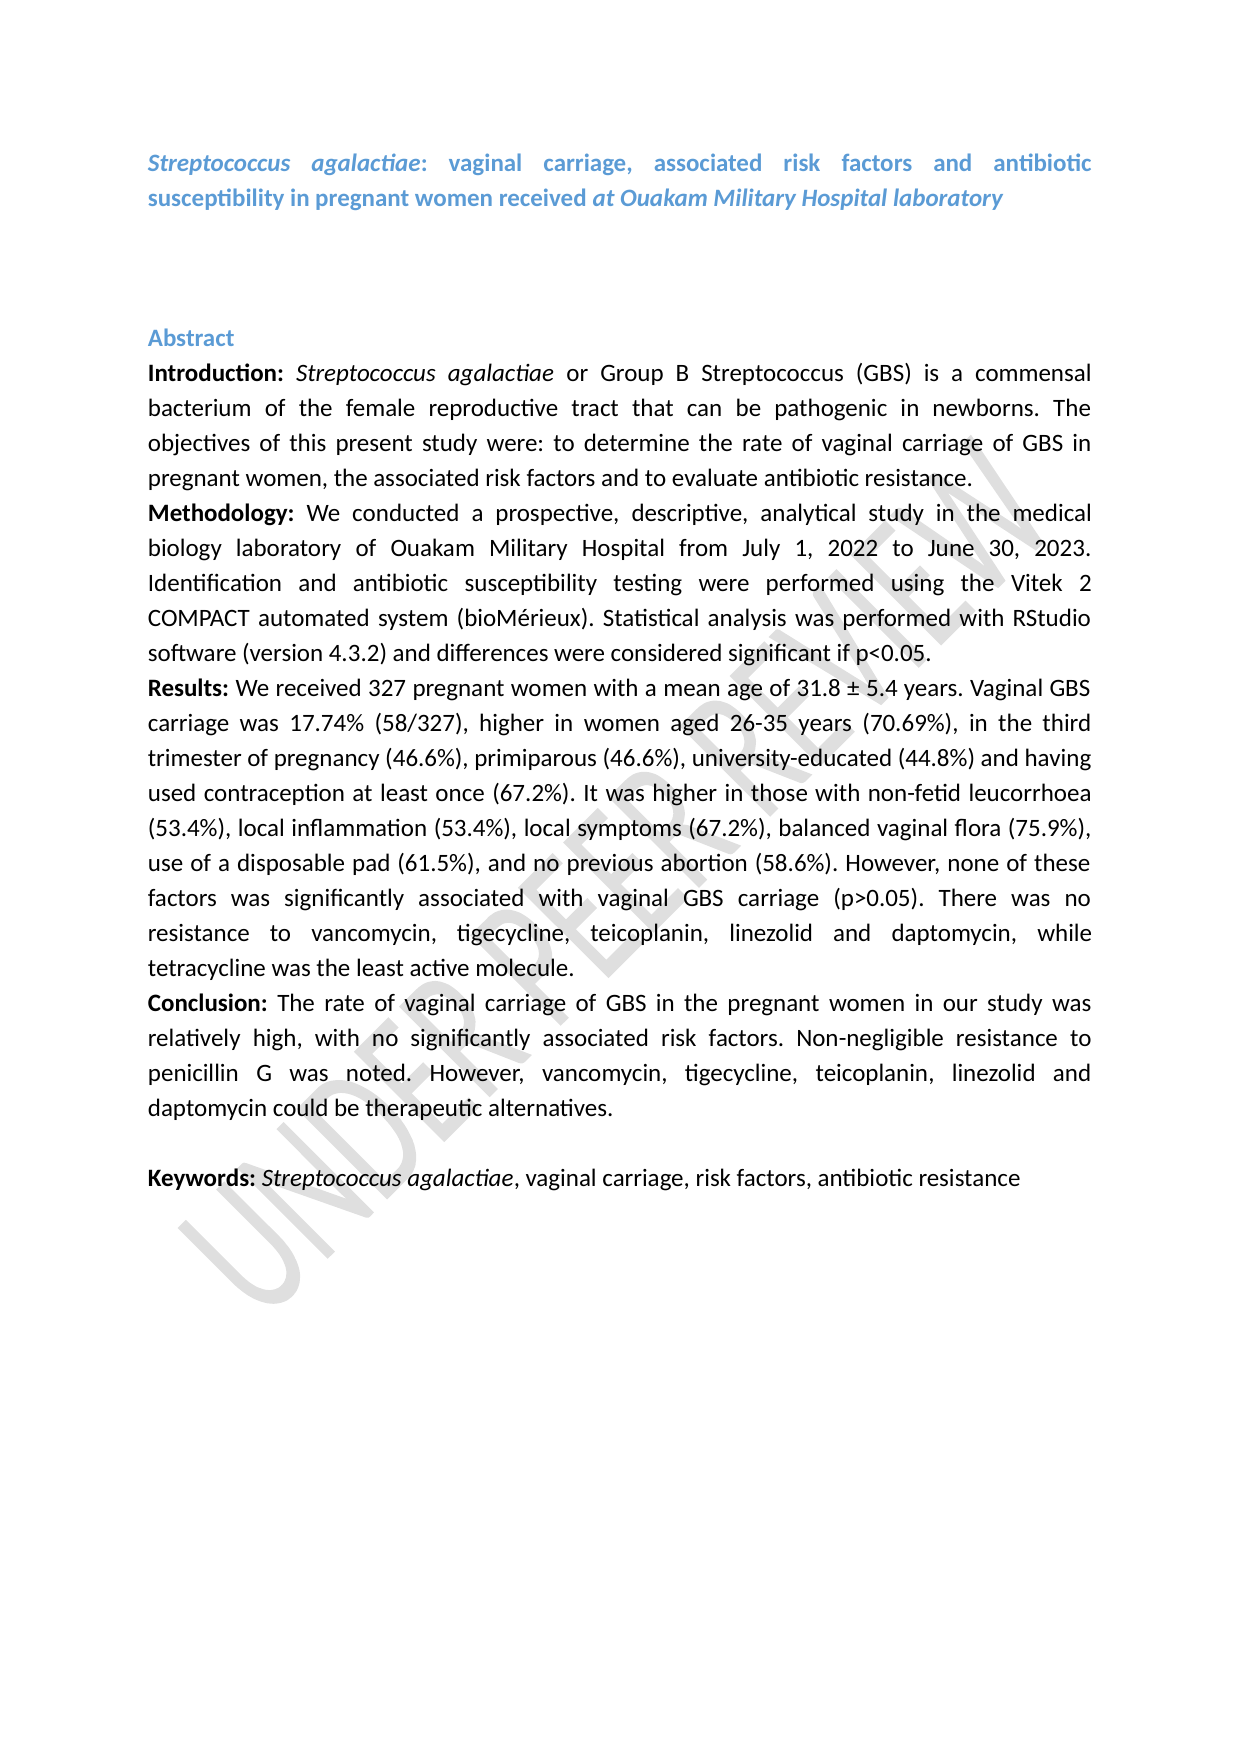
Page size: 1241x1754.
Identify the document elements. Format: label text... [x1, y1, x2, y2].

text Abstract [148, 323, 1093, 353]
text Methodology: We conducted a prospective, descriptive, analytical study in the medical biology laboratory of Ouakam Military Hospital from July 1, 2022 to June 30, 2023. Identification and antibiotic susceptibility testing were performed using the Vitek 2 COMPACT automated system (bioMérieux). Statistical analysis was performed with RStudio software (version 4.3.2) and differences were considered significant if p<0.05. [148, 498, 1093, 668]
text Keywords: Streptococcus agalactiae, vaginal carriage, risk factors, antibiotic resistance [148, 1128, 1093, 1193]
text Conclusion: The rate of vaginal carriage of GBS in the pregnant women in our study was relatively high, with no significantly associated risk factors. Non-negligible resistance to penicillin G was noted. However, vancomycin, tigecycline, teicoplanin, linezolid and daptomycin could be therapeutic alternatives. [148, 988, 1093, 1123]
text Streptococcus agalactiae: vaginal carriage, associated risk factors and antibiotic susceptibility in pregnant women received at Ouakam Military Hospital laboratory [148, 148, 1093, 213]
text Introduction: Streptococcus agalactiae or Group B Streptococcus (GBS) is a commensal bacterium of the female reproductive tract that can be pathogenic in newborns. The objectives of this present study were: to determine the rate of vaginal carriage of GBS in pregnant women, the associated risk factors and to evaluate antibiotic resistance. [148, 358, 1093, 493]
text Results: We received 327 pregnant women with a mean age of 31.8 ± 5.4 years. Vaginal GBS carriage was 17.74% (58/327), higher in women aged 26-35 years (70.69%), in the third trimester of pregnancy (46.6%), primiparous (46.6%), university-educated (44.8%) and having used contraception at least once (67.2%). It was higher in those with non-fetid leucorrhoea (53.4%), local inflammation (53.4%), local symptoms (67.2%), balanced vaginal flora (75.9%), use of a disposable pad (61.5%), and no previous abortion (58.6%). However, none of these factors was significantly associated with vaginal GBS carriage (p>0.05). There was no resistance to vancomycin, tigecycline, teicoplanin, linezolid and daptomycin, while tetracycline was the least active molecule. [148, 673, 1093, 983]
